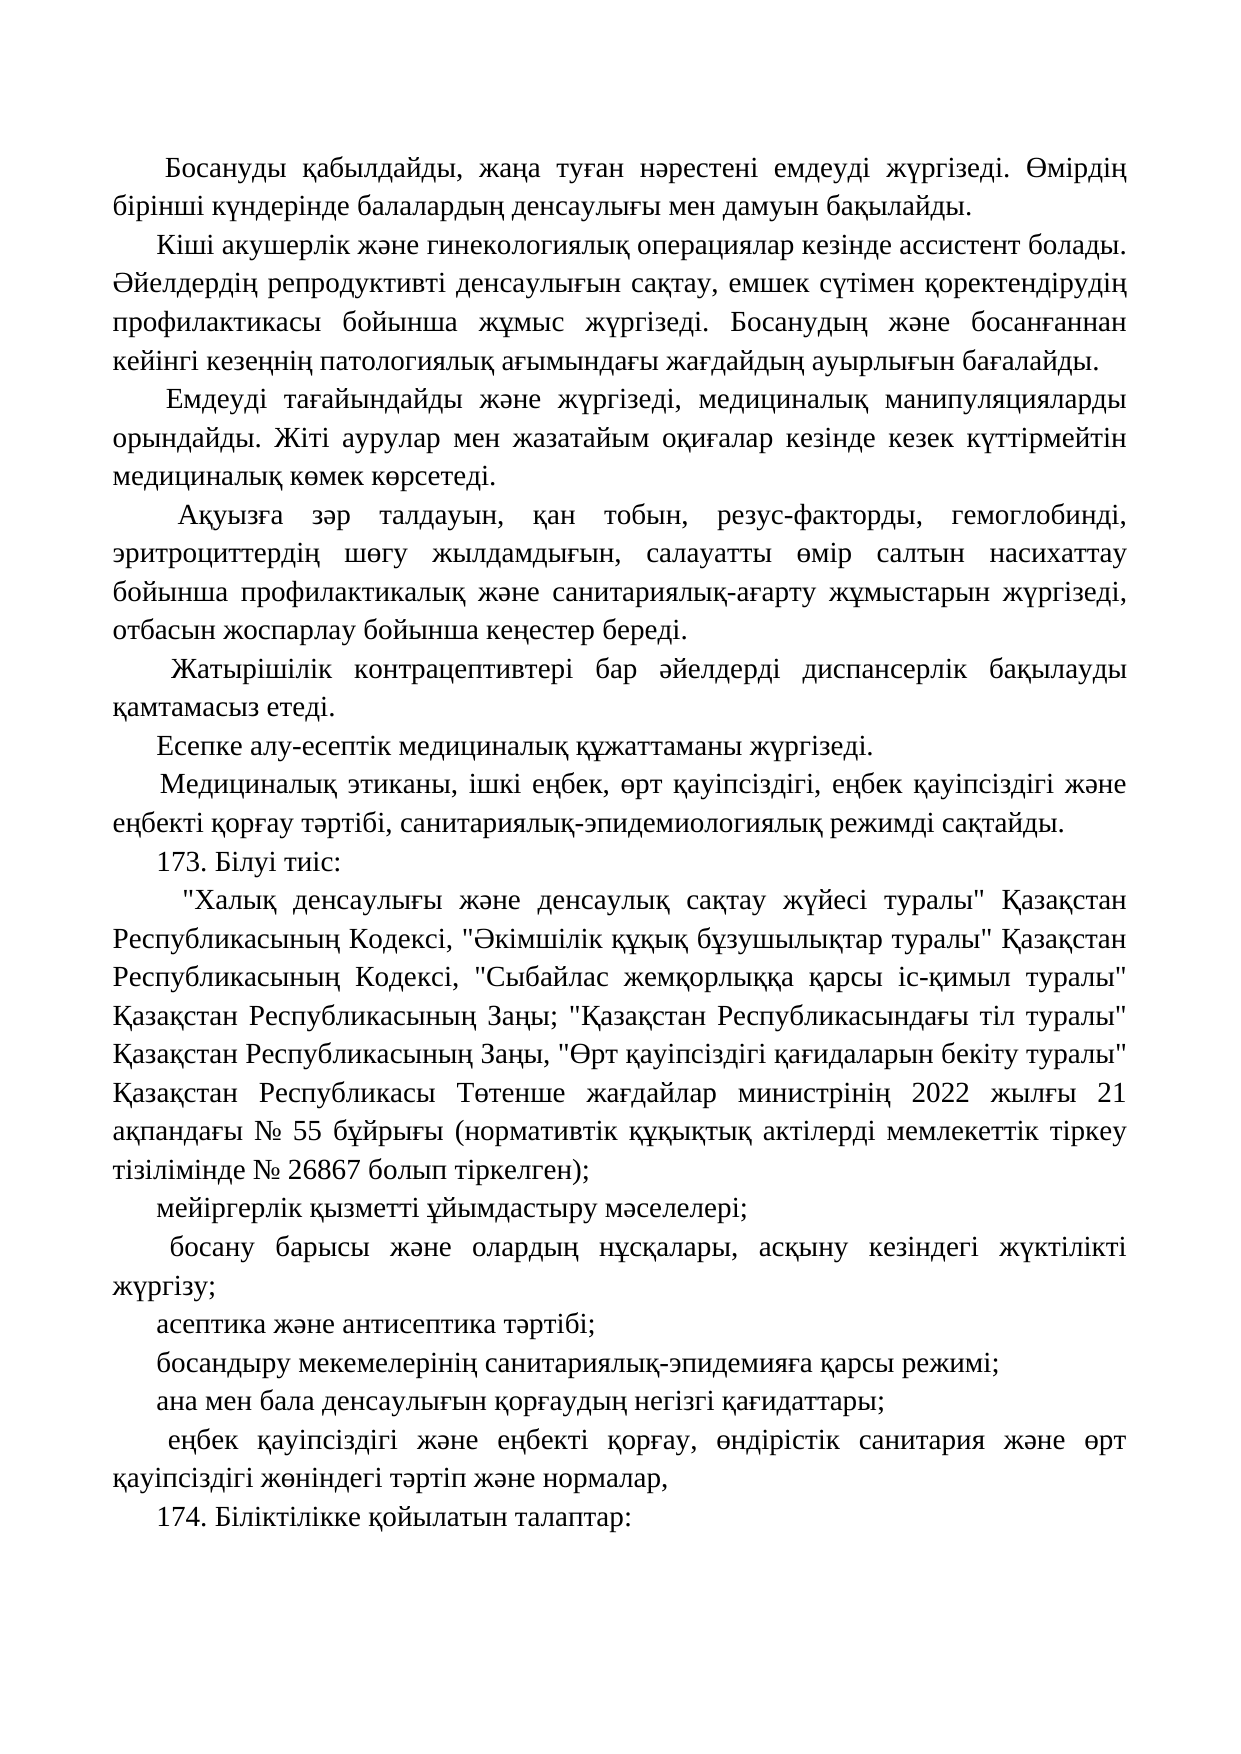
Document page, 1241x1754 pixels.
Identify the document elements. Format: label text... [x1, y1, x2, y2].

text 174. Біліктілікке қойылатын талаптар: [112, 1499, 1128, 1532]
text Кіші акушерлік және гинекологиялық операциялар кезінде ассистент болады. Әйелдердің репродуктивті денсаулығын сақтау, емшек сүтімен қоректендірудің профилактикасы бойынша жұмыс жүргізеді. Босанудың және босанғаннан кейінгі кезеңнің патологиялық ағымындағы жағдайдың ауырлығын бағалайды. [112, 227, 1128, 376]
text ана мен бала денсаулығын қорғаудың негізгі қағидаттары; [112, 1383, 1128, 1417]
text Ақуызға зәр талдауын, қан тобын, резус-факторды, гемоглобинді, эритроциттердің шөгу жылдамдығын, салауатты өмір салтын насихаттау бойынша профилактикалық және санитариялық-ағарту жұмыстарын жүргізеді, отбасын жоспарлау бойынша кеңестер береді. [112, 497, 1128, 646]
text Емдеуді тағайындайды және жүргізеді, медициналық манипуляцияларды орындайды. Жіті аурулар мен жазатайым оқиғалар кезінде кезек күттірмейтін медициналық көмек көрсетеді. [112, 381, 1128, 492]
text "Халық денсаулығы және денсаулық сақтау жүйесі туралы" Қазақстан Республикасының Кодексі, "Әкімшілік құқық бұзушылықтар туралы" Қазақстан Республикасының Кодексі, "Сыбайлас жемқорлыққа қарсы іс-қимыл туралы" Қазақстан Республикасының Заңы; "Қазақстан Республикасындағы тіл туралы" Қазақстан Республикасының Заңы, "Өрт қауіпсіздігі қағидаларын бекіту туралы" Қазақстан Республикасы Төтенше жағдайлар министрінің 2022 жылғы 21 ақпандағы № 55 бұйрығы (нормативтік құқықтық актілерді мемлекеттік тіркеу тізілімінде № 26867 болып тіркелген); [112, 882, 1128, 1186]
text Босануды қабылдайды, жаңа туған нәрестені емдеуді жүргізеді. Өмірдің бірінші күндерінде балалардың денсаулығы мен дамуын бақылайды. [112, 150, 1128, 222]
text Есепке алу-есептік медициналық құжаттаманы жүргізеді. [112, 728, 1128, 762]
text асептика және антисептика тәртібі; [112, 1306, 1128, 1340]
text Медициналық этиканы, ішкі еңбек, өрт қауіпсіздігі, еңбек қауіпсіздігі және еңбекті қорғау тәртібі, санитариялық-эпидемиологиялық режимді сақтайды. [112, 767, 1128, 839]
text босандыру мекемелерінің санитариялық-эпидемияға қарсы режимі; [112, 1345, 1128, 1378]
text Жатырішілік контрацептивтері бар әйелдерді диспансерлік бақылауды қамтамасыз етеді. [112, 651, 1128, 723]
text мейіргерлік қызметті ұйымдастыру мәселелері; [112, 1191, 1128, 1224]
text 173. Білуі тиіс: [112, 844, 1128, 877]
text еңбек қауіпсіздігі және еңбекті қорғау, өндірістік санитария және өрт қауіпсіздігі жөніндегі тәртіп және нормалар, [112, 1422, 1128, 1494]
text босану барысы және олардың нұсқалары, асқыну кезіндегі жүктілікті жүргізу; [112, 1229, 1128, 1301]
